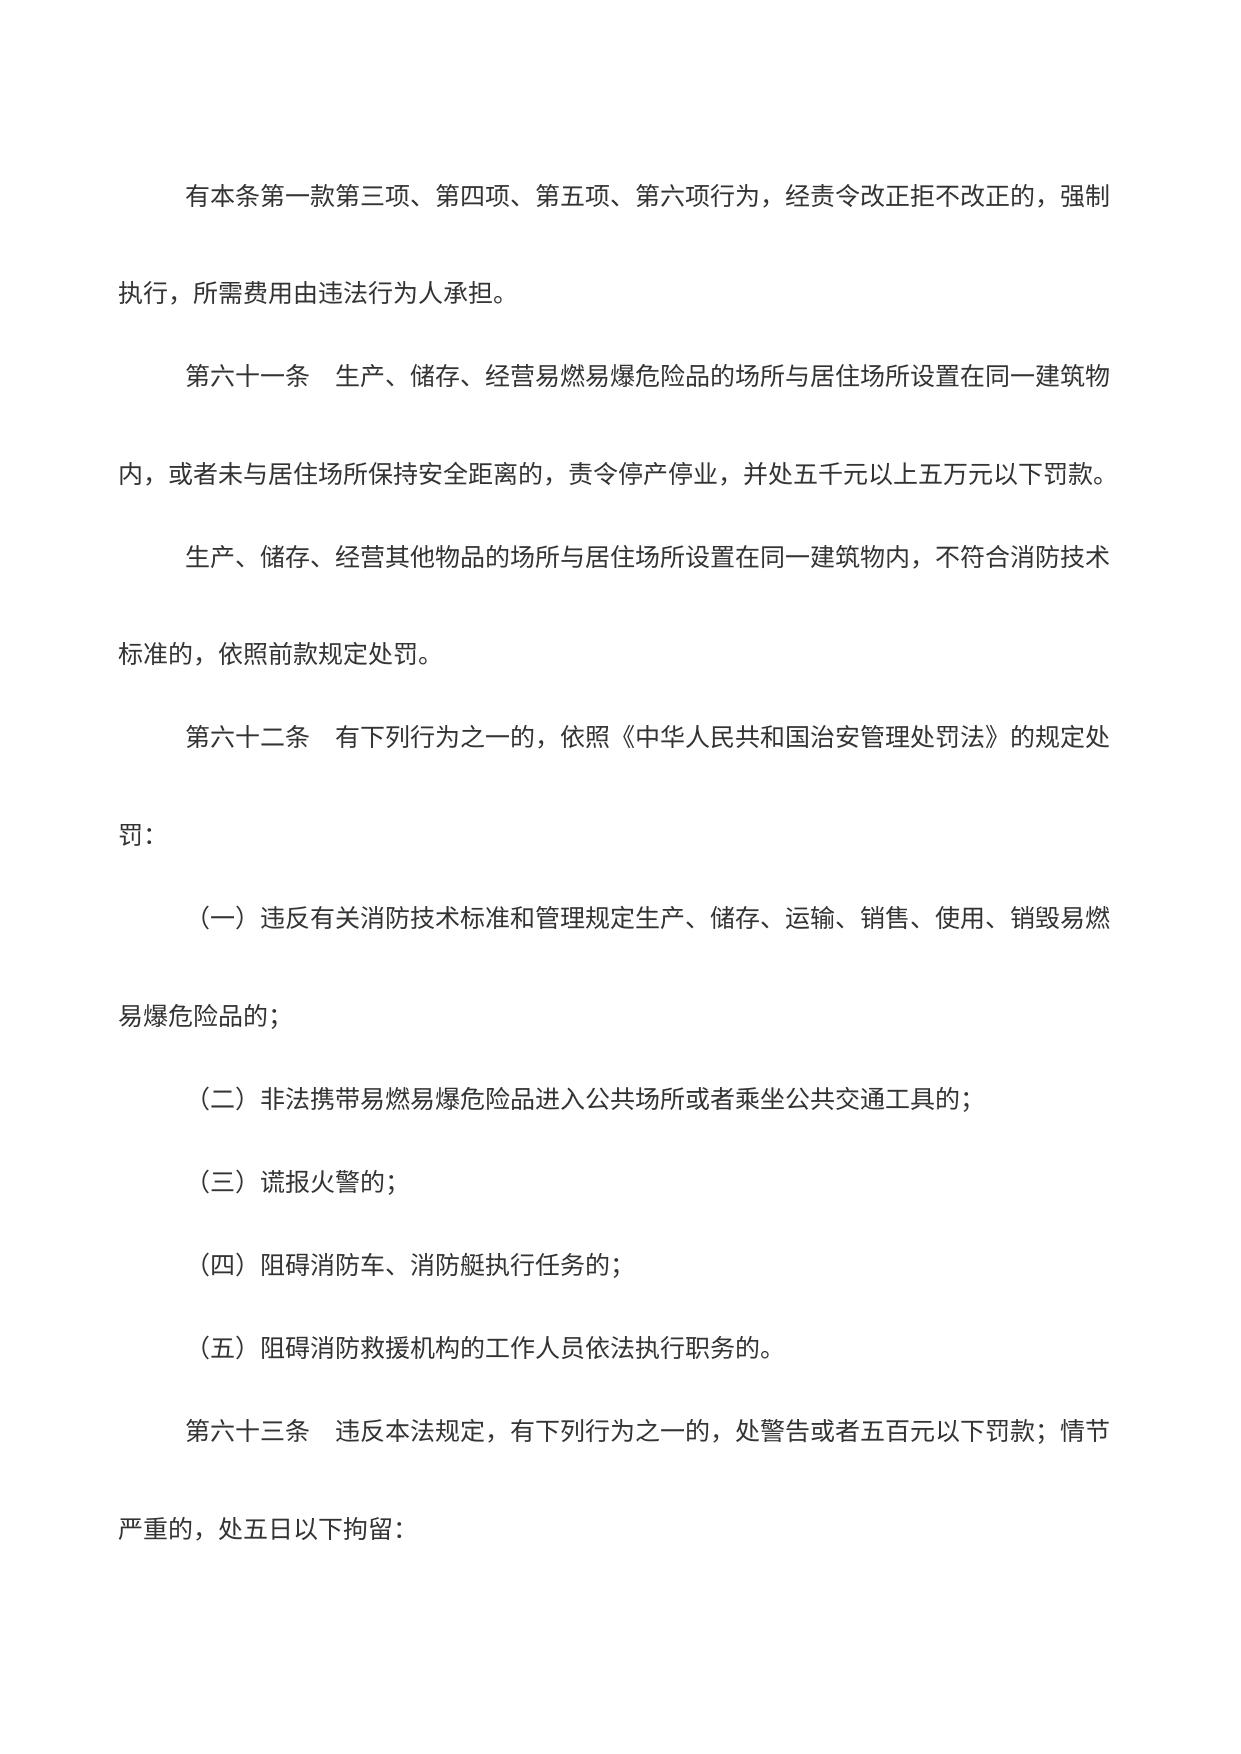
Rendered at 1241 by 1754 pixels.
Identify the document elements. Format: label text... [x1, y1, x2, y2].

text 有本条第一款第三项、第四项、第五项、第六项行为，经责令改正拒不改正的，强制执行，所需费用由违法行为人承担。 [118, 162, 1122, 324]
text （四）阻碍消防车、消防艇执行任务的； [118, 1231, 1122, 1296]
text 生产、储存、经营其他物品的场所与居住场所设置在同一建筑物内，不符合消防技术标准的，依照前款规定处罚。 [118, 523, 1122, 685]
text （一）违反有关消防技术标准和管理规定生产、储存、运输、销售、使用、销毁易燃易爆危险品的； [118, 884, 1122, 1047]
text 第六十一条 生产、储存、经营易燃易爆危险品的场所与居住场所设置在同一建筑物内，或者未与居住场所保持安全距离的，责令停产停业，并处五千元以上五万元以下罚款。 [118, 342, 1122, 505]
text （五）阻碍消防救援机构的工作人员依法执行职务的。 [118, 1314, 1122, 1379]
text 第六十三条 违反本法规定，有下列行为之一的，处警告或者五百元以下罚款；情节严重的，处五日以下拘留： [118, 1397, 1122, 1560]
text 第六十二条 有下列行为之一的，依照《中华人民共和国治安管理处罚法》的规定处罚： [118, 703, 1122, 866]
text （三）谎报火警的； [118, 1148, 1122, 1213]
text （二）非法携带易燃易爆危险品进入公共场所或者乘坐公共交通工具的； [118, 1065, 1122, 1130]
